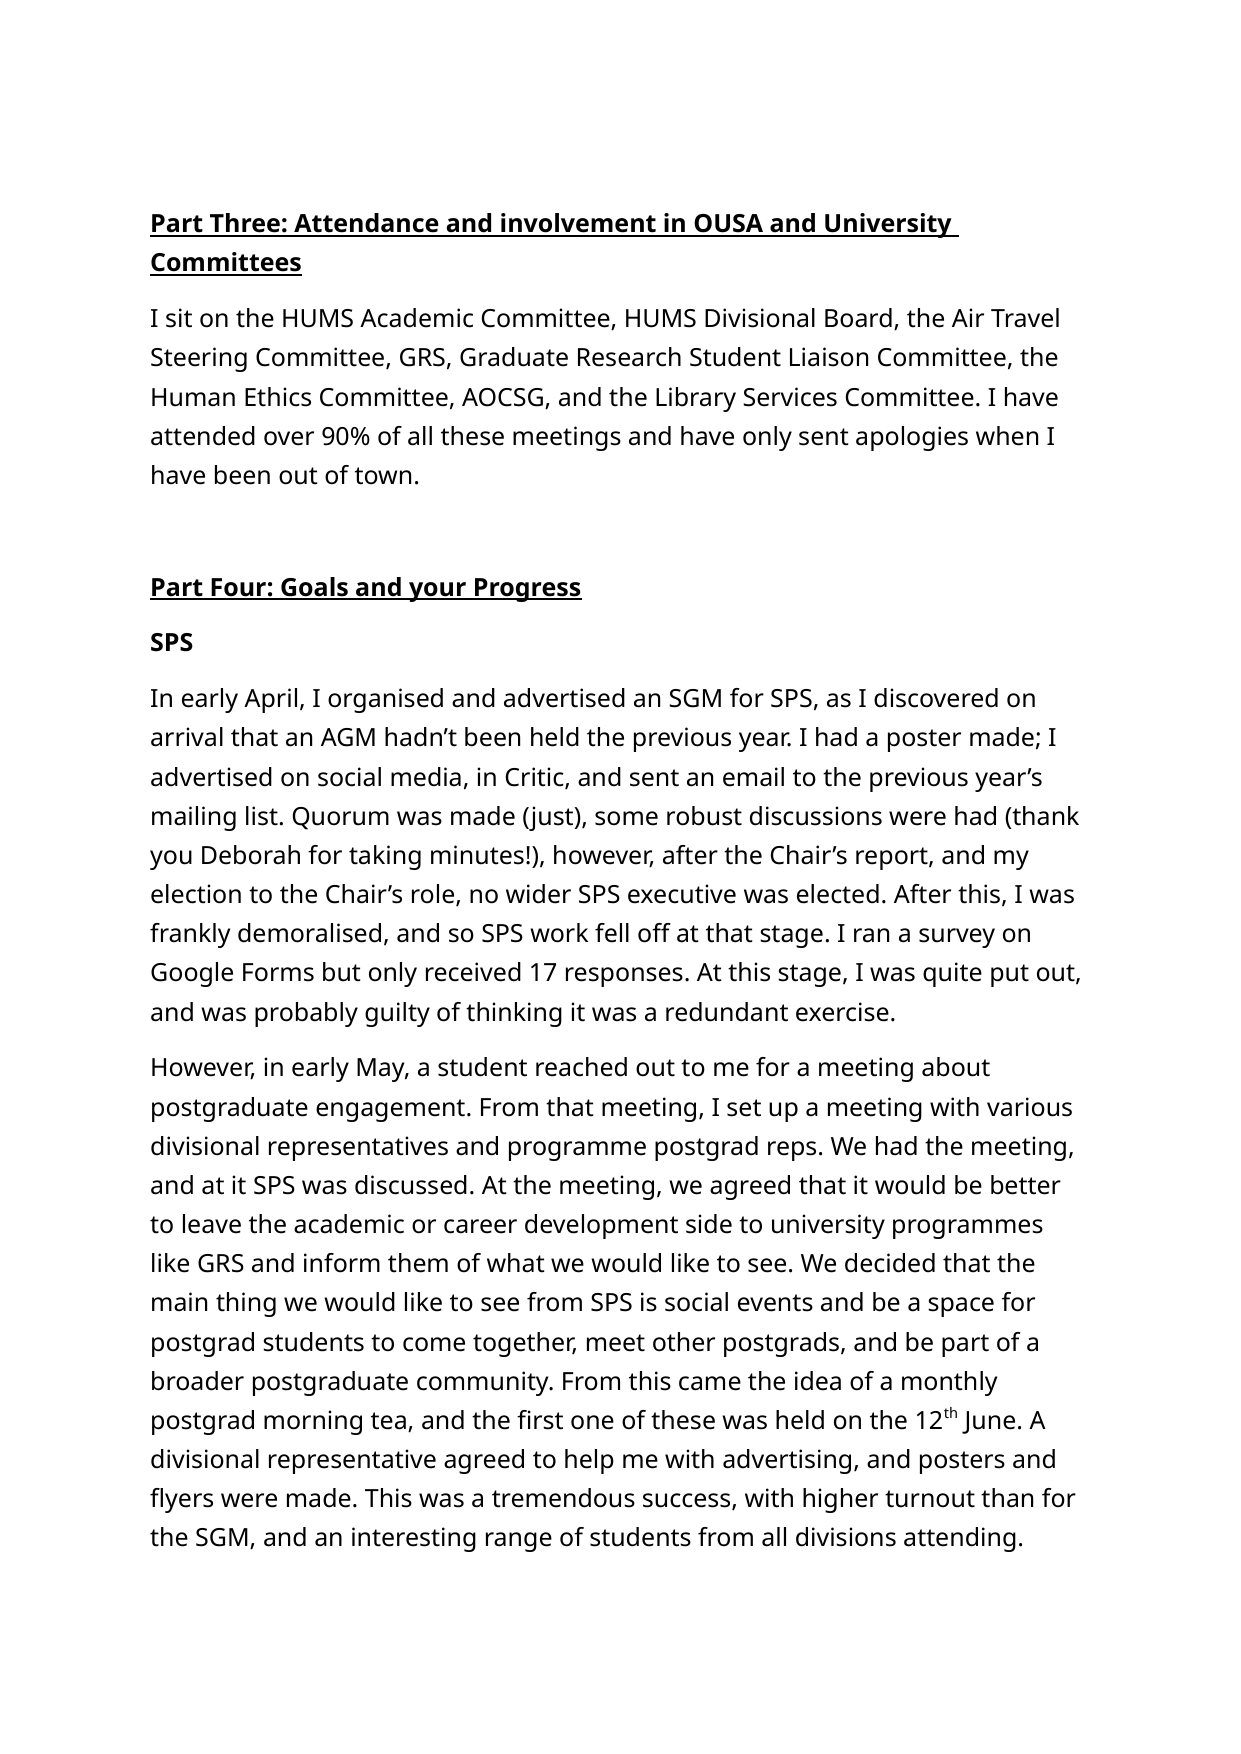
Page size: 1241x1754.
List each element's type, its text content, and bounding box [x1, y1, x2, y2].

text However, in early May, a student reached out to me for a meeting about postgraduate engagement. From that meeting, I set up a meeting with various divisional representatives and programme postgrad reps. We had the meeting, and at it SPS was discussed. At the meeting, we agreed that it would be better to leave the academic or career development side to university programmes like GRS and inform them of what we would like to see. We decided that the main thing we would like to see from SPS is social events and be a space for postgrad students to come together, meet other postgrads, and be part of a broader postgraduate community. From this came the idea of a monthly postgrad morning tea, and the first one of these was held on the 12th June. A divisional representative agreed to help me with advertising, and posters and flyers were made. This was a tremendous success, with higher turnout than for the SGM, and an interesting range of students from all divisions attending. [150, 1050, 1090, 1554]
text Part Four: Goals and your Progress [150, 569, 1090, 603]
text SPS [150, 625, 1090, 659]
text In early April, I organised and advertised an SGM for SPS, as I discovered on arrival that an AGM hadn’t been held the previous year. I had a poster made; I advertised on social media, in Critic, and sent an email to the previous year’s mailing list. Quorum was made (just), some robust discussions were had (thank you Deborah for taking minutes!), however, after the Chair’s report, and my election to the Chair’s role, no wider SPS executive was elected. After this, I was frankly demoralised, and so SPS work fell off at that stage. I ran a survey on Google Forms but only received 17 responses. At this stage, I was quite put out, and was probably guilty of thinking it was a redundant exercise. [150, 681, 1090, 1028]
text I sit on the HUMS Academic Committee, HUMS Divisional Board, the Air Travel Steering Committee, GRS, Graduate Research Student Liaison Committee, the Human Ethics Committee, AOCSG, and the Library Services Committee. I have attended over 90% of all these meetings and have only sent apologies when I have been out of town. [150, 301, 1090, 492]
text Part Three: Attendance and involvement in OUSA and University Committees [150, 206, 1090, 279]
